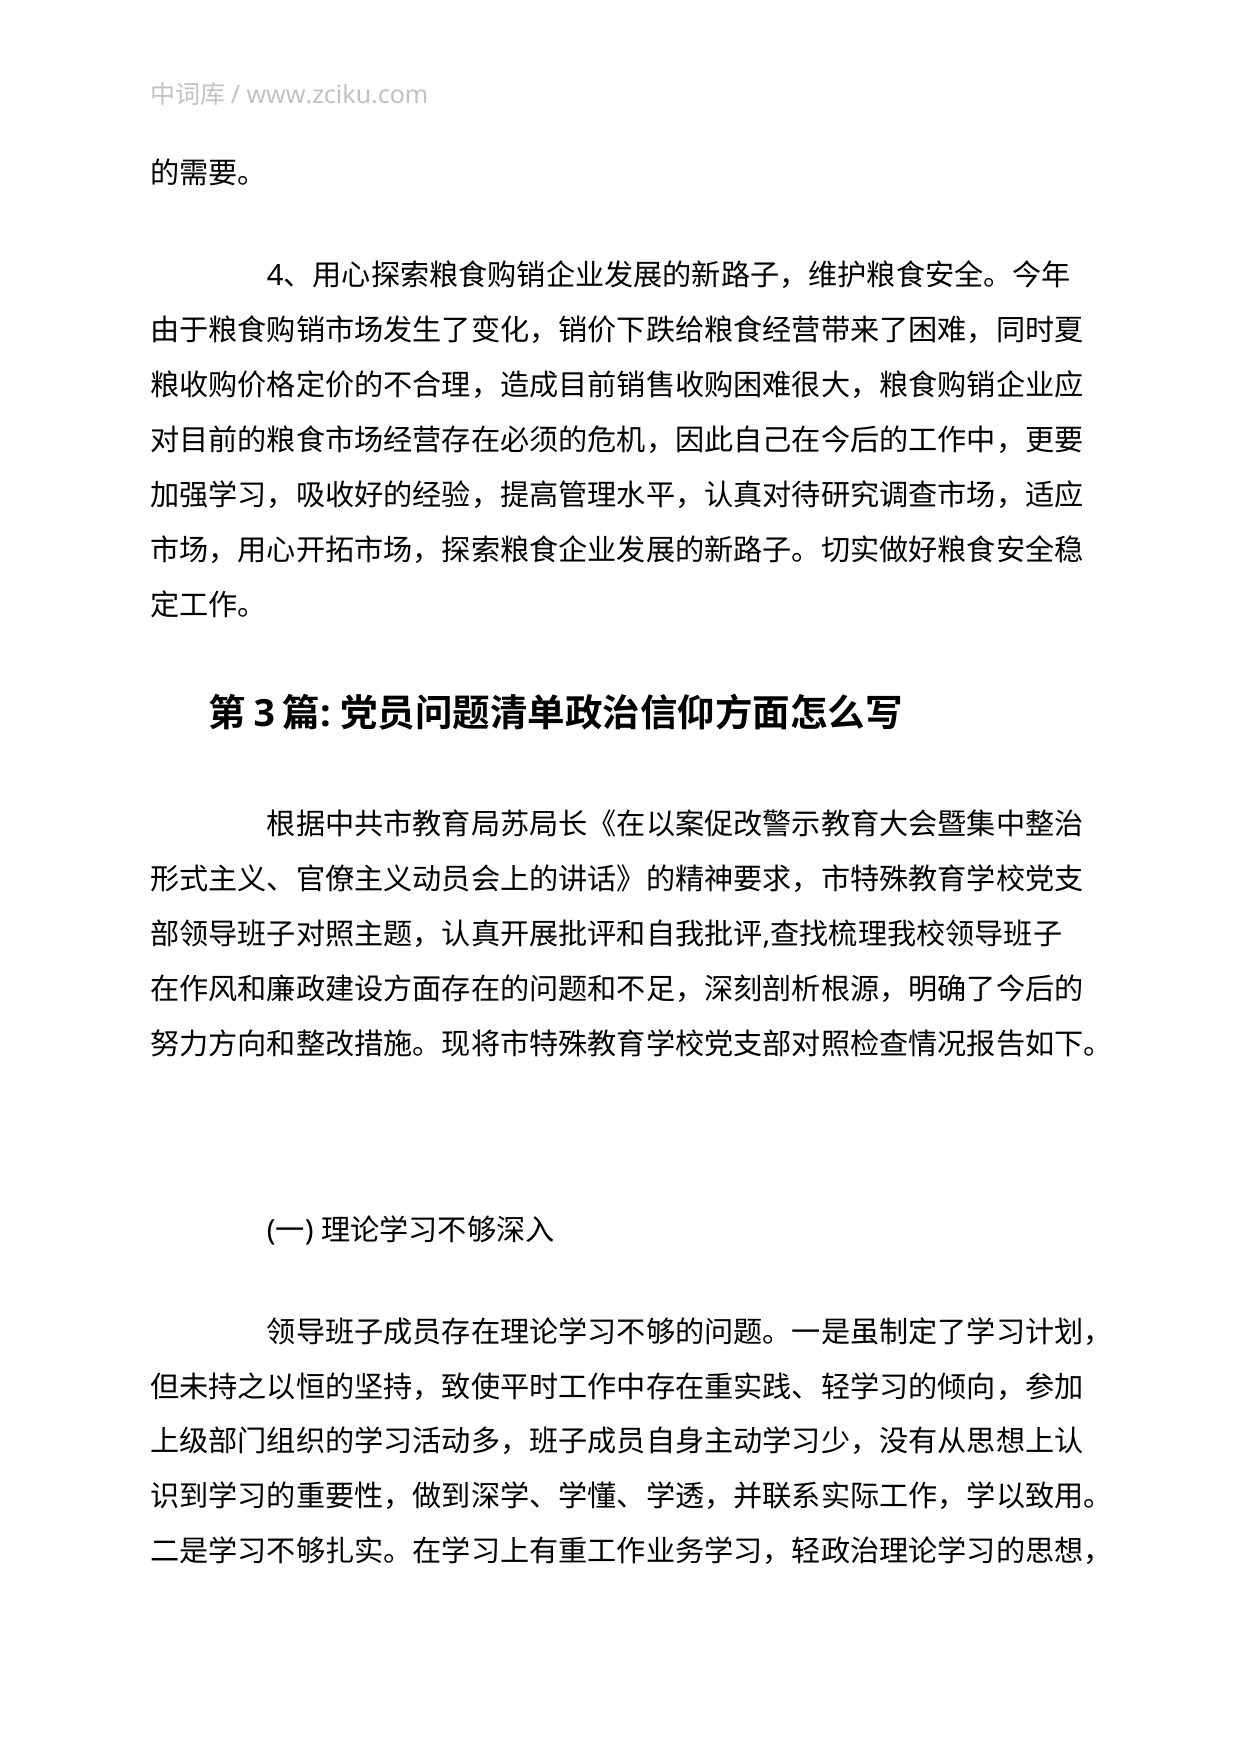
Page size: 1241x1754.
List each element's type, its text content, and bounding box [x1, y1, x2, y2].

text (一) 理论学习不够深入 [150, 1206, 1090, 1249]
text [150, 1308, 1090, 1570]
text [150, 150, 1090, 192]
text 4、用心探索粮食购销企业发展的新路子，维护粮食安全。今年由于粮食购销市场发生了变化，销价下跌给粮食经营带来了困难，同时夏粮收购价格定价的不合理，造成目前销售收购困难很大，粮食购销企业应对目前的粮食市场经营存在必须的危机，因此自己在今后的工作中，更要加强学习，吸收好的经验，提高管理水平，认真对待研究调查市场，适应市场，用心开拓市场，探索粮食企业发展的新路子。切实做好粮食安全稳定工作。 [150, 252, 1090, 623]
text 根据中共市教育局苏局长《在以案促改警示教育大会暨集中整治形式主义、官僚主义动员会上的讲话》的精神要求，市特殊教育学校党支部领导班子对照主题，认真开展批评和自我批评,查找梳理我校领导班子在作风和廉政建设方面存在的问题和不足，深刻剖析根源，明确了今后的努力方向和整改措施。现将市特殊教育学校党支部对照检查情况报告如下。 [150, 801, 1090, 1063]
text 第3篇: 党员问题清单政治信仰方面怎么写 [150, 683, 1090, 737]
